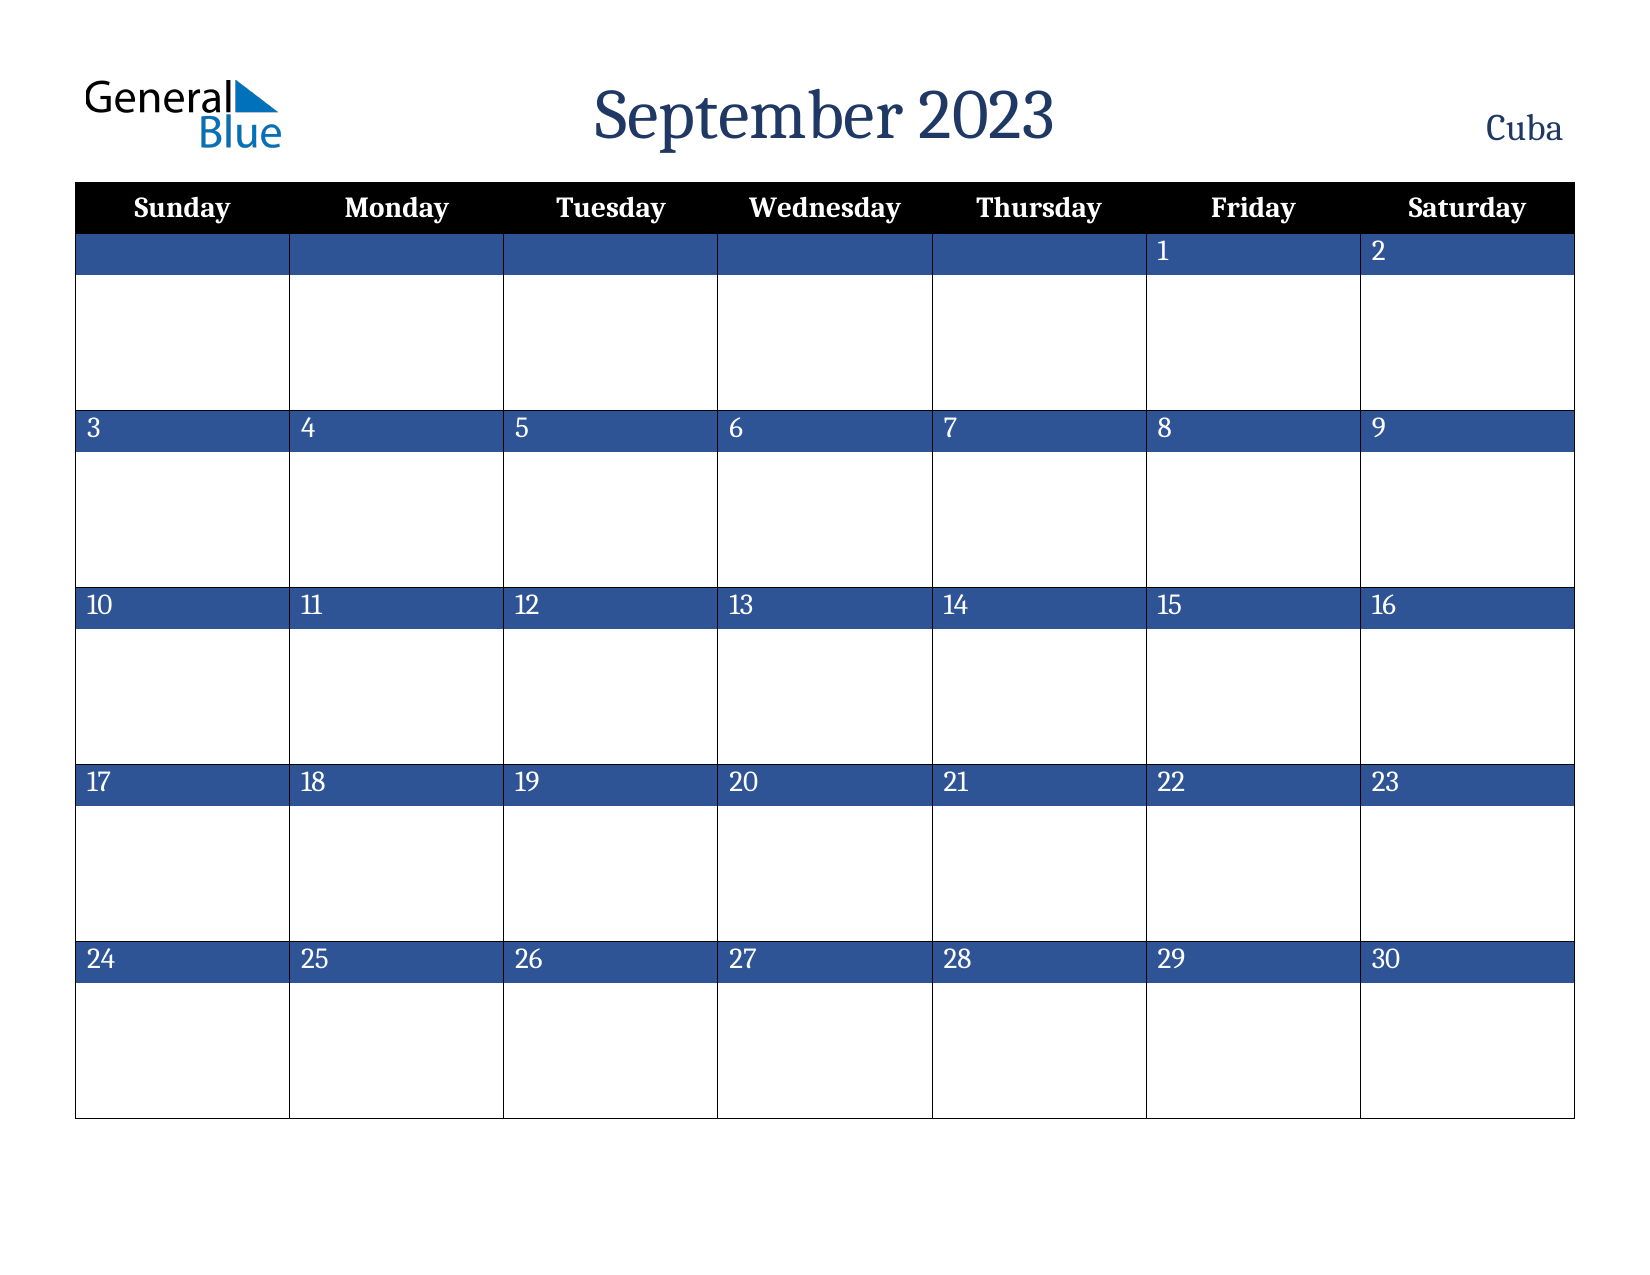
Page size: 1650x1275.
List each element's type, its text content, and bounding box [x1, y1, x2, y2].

table_header Cuba [1146, 75, 1574, 182]
table_cell 24 [76, 942, 289, 983]
table_cell [718, 452, 932, 587]
table_cell 5 [504, 411, 717, 452]
table_cell Friday [1147, 183, 1360, 233]
table_cell [290, 275, 503, 410]
table_header [76, 75, 503, 182]
table_cell 4 [290, 411, 503, 452]
table_cell 22 [1147, 765, 1360, 806]
table_cell [933, 234, 1146, 275]
table_cell [290, 806, 503, 941]
table_cell [933, 452, 1146, 587]
picture [86, 80, 281, 148]
table_cell [1361, 275, 1574, 410]
table_cell [290, 234, 503, 275]
table_cell [718, 629, 932, 764]
table_header September 2023 [504, 75, 1146, 182]
table_cell Tuesday [504, 183, 717, 233]
table_cell 6 [718, 411, 932, 452]
table_cell 20 [718, 765, 932, 806]
table_cell 26 [504, 942, 717, 983]
table_cell [1361, 806, 1574, 941]
table_cell 28 [933, 942, 1146, 983]
table_cell [1361, 629, 1574, 764]
table_cell Monday [290, 183, 503, 233]
table_cell [76, 234, 289, 275]
table_cell 29 [1147, 942, 1360, 983]
table_cell [718, 983, 932, 1118]
table_cell [76, 452, 289, 587]
table_cell 15 [1147, 588, 1360, 629]
table_cell [1147, 806, 1360, 941]
table_cell 8 [1147, 411, 1360, 452]
table_cell 1 [1147, 234, 1360, 275]
table_cell 23 [1361, 765, 1574, 806]
table_cell 2 [1361, 234, 1574, 275]
table_cell [76, 275, 289, 410]
table_cell [718, 234, 932, 275]
table_cell [933, 806, 1146, 941]
table_cell 11 [290, 588, 503, 629]
table_cell [504, 452, 717, 587]
table_cell [290, 452, 503, 587]
table_cell [1147, 452, 1360, 587]
table_cell 16 [1361, 588, 1574, 629]
table_cell [718, 806, 932, 941]
table_cell 17 [76, 765, 289, 806]
table_cell 18 [290, 765, 503, 806]
table_cell Saturday [1361, 183, 1574, 233]
table_cell [1147, 983, 1360, 1118]
table_cell [504, 806, 717, 941]
table_cell [1147, 275, 1360, 410]
table_cell [933, 629, 1146, 764]
table_cell Wednesday [718, 183, 932, 233]
table_cell [1361, 983, 1574, 1118]
table_cell 21 [933, 765, 1146, 806]
table_cell 7 [933, 411, 1146, 452]
table_cell Thursday [933, 183, 1146, 233]
table_cell [504, 275, 717, 410]
table_cell [933, 983, 1146, 1118]
table_cell 27 [718, 942, 932, 983]
table_cell 19 [504, 765, 717, 806]
table_cell 9 [1361, 411, 1574, 452]
table_cell [718, 275, 932, 410]
table_cell [76, 629, 289, 764]
table_cell [504, 629, 717, 764]
table_cell [933, 275, 1146, 410]
table_cell [504, 234, 717, 275]
table_cell [76, 806, 289, 941]
table_cell Sunday [76, 183, 289, 233]
table_cell [76, 983, 289, 1118]
table_cell 13 [718, 588, 932, 629]
table_cell 14 [933, 588, 1146, 629]
table_cell 12 [504, 588, 717, 629]
table_cell 10 [76, 588, 289, 629]
table_cell 3 [76, 411, 289, 452]
table_cell [290, 629, 503, 764]
table_cell [290, 983, 503, 1118]
table_cell [1147, 629, 1360, 764]
table_cell [504, 983, 717, 1118]
table_cell 25 [290, 942, 503, 983]
table_cell [1361, 452, 1574, 587]
table_cell 30 [1361, 942, 1574, 983]
